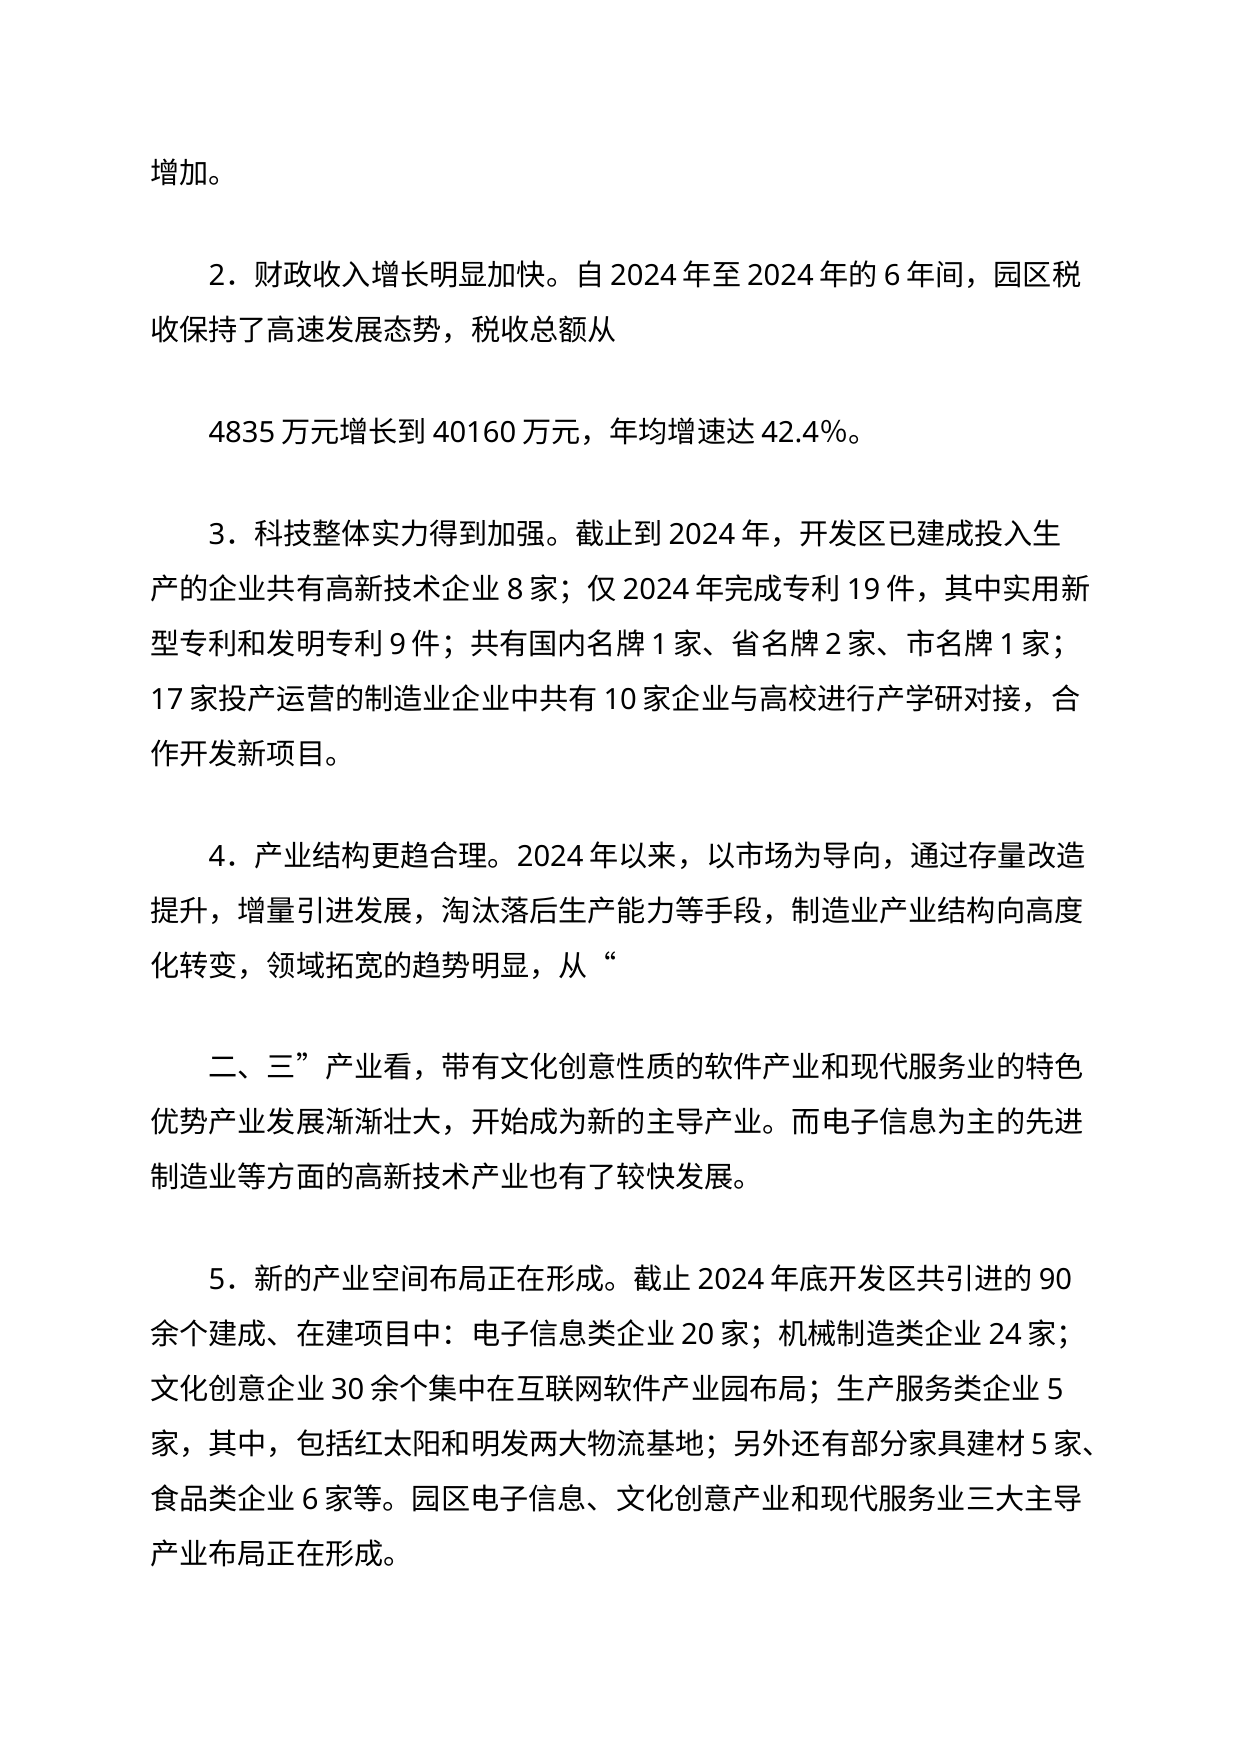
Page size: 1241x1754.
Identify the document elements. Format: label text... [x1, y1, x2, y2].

text 5．新的产业空间布局正在形成。截止2024年底开发区共引进的90余个建成、在建项目中：电子信息类企业20家；机械制造类企业24家；文化创意企业30余个集中在互联网软件产业园布局；生产服务类企业5家，其中，包括红太阳和明发两大物流基地；另外还有部分家具建材5家、食品类企业6家等。园区电子信息、文化创意产业和现代服务业三大主导产业布局正在形成。 [150, 1256, 1090, 1573]
text 4835万元增长到40160万元，年均增速达42.4％。 [150, 408, 1090, 451]
text 2．财政收入增长明显加快。自2024年至2024年的6年间，园区税收保持了高速发展态势，税收总额从 [150, 252, 1090, 349]
text 3．科技整体实力得到加强。截止到2024年，开发区已建成投入生产的企业共有高新技术企业 8家；仅2024年完成专利19件，其中实用新型专利和发明专利9件；共有国内名牌1家、省名牌2家、市名牌1家；17家投产运营的制造业企业中共有10家企业与高校进行产学研对接，合作开发新项目。 [150, 511, 1090, 773]
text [150, 150, 1090, 192]
text 4．产业结构更趋合理。2024年以来，以市场为导向，通过存量改造提升，增量引进发展，淘汰落后生产能力等手段，制造业产业结构向高度化转变，领域拓宽的趋势明显，从“ [150, 832, 1090, 984]
text 二、三”产业看，带有文化创意性质的软件产业和现代服务业的特色优势产业发展渐渐壮大，开始成为新的主导产业。而电子信息为主的先进制造业等方面的高新技术产业也有了较快发展。 [150, 1044, 1090, 1196]
